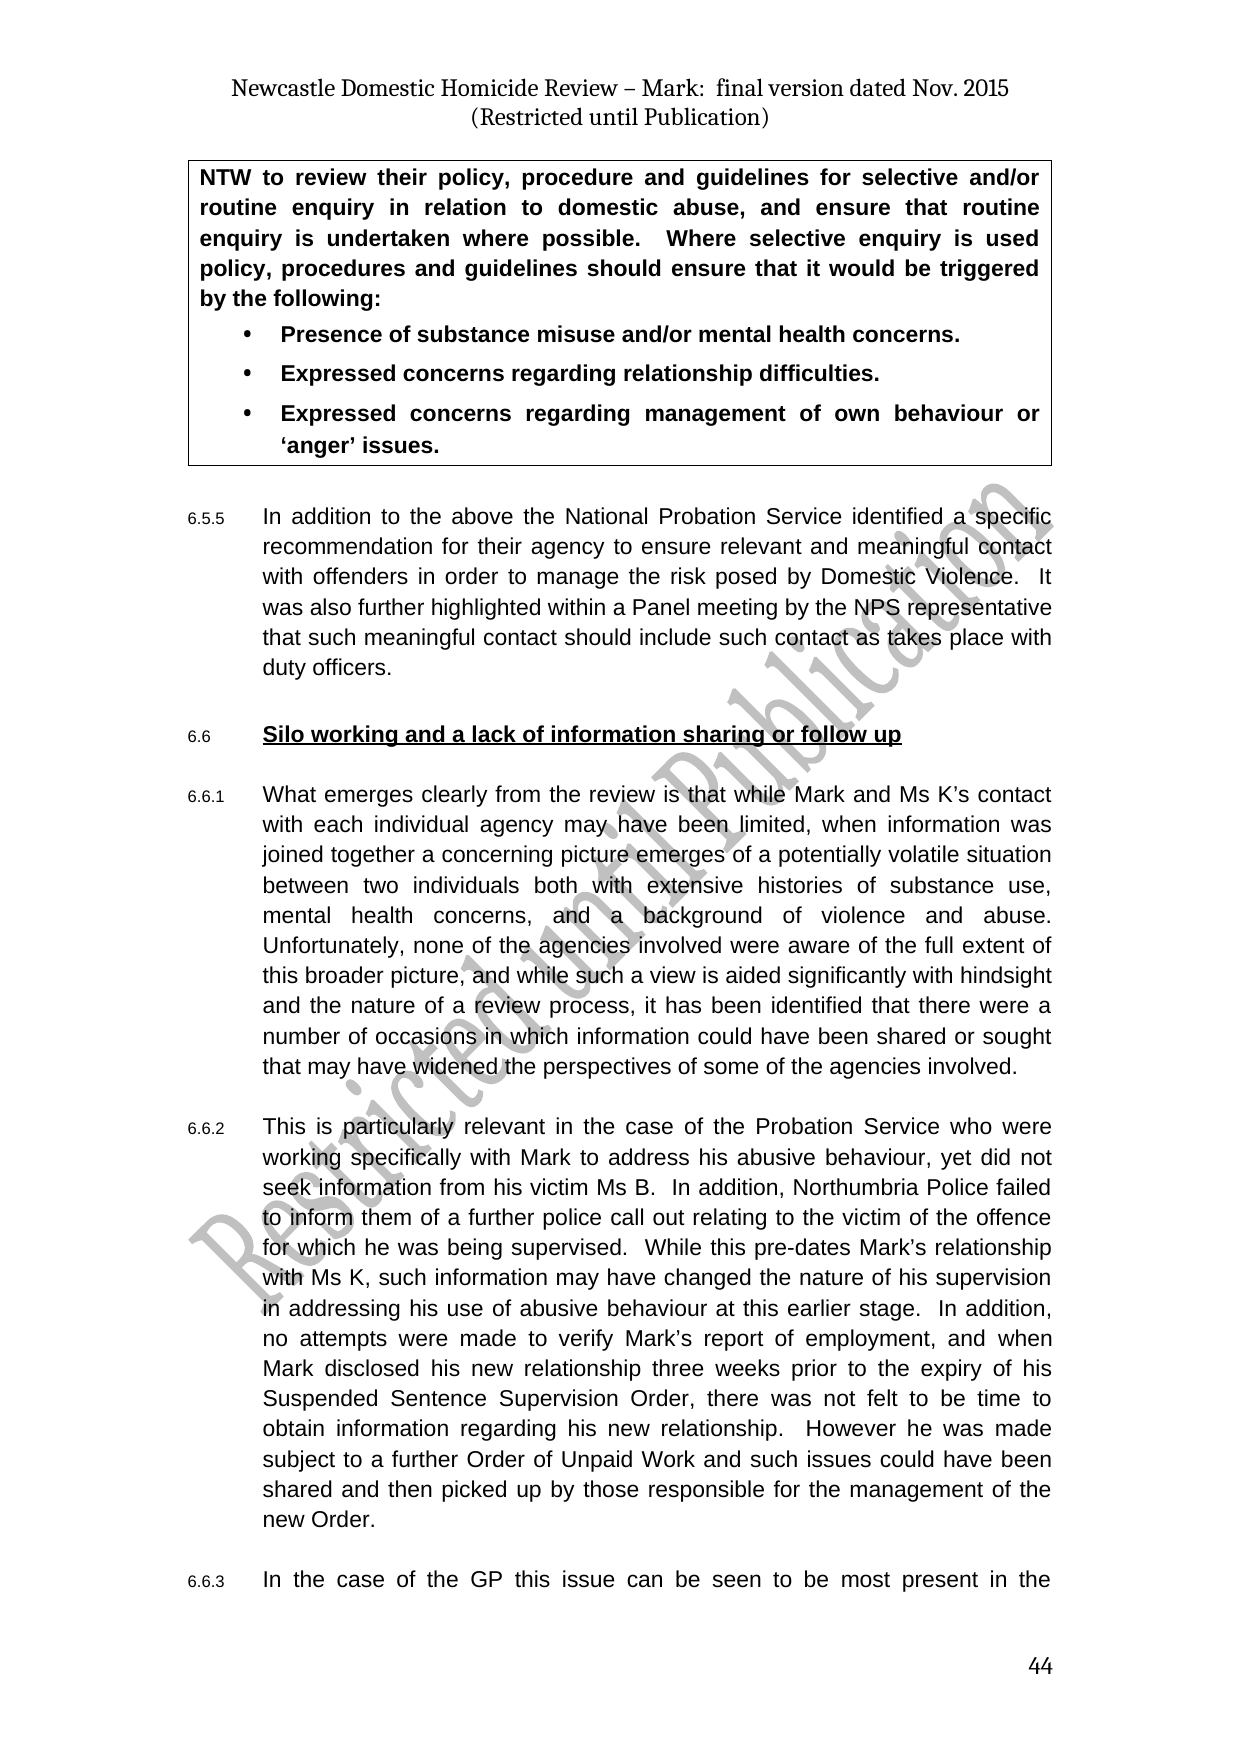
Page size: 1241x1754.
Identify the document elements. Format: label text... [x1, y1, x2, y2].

list Silo working and a lack of information sharing or follow up [187, 721, 1053, 747]
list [187, 1566, 1053, 1593]
list What emerges clearly from the review is that while Mark and Ms K’s contact with each individual agency may have been limited, when information was joined together a concerning picture emerges of a potentially volatile situation between two individuals both with extensive histories of substance use, mental health concerns, and a background of violence and abuse. Unfortunately, none of the agencies involved were aware of the full extent of this broader picture, and while such a view is aided significantly with hindsight and the nature of a review process, it has been identified that there were a number of occasions in which information could have been shared or sought that may have widened the perspectives of some of the agencies involved. [187, 781, 1053, 1079]
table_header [189, 161, 1051, 465]
list In addition to the above the National Probation Service identified a specific recommendation for their agency to ensure relevant and meaningful contact with offenders in order to manage the risk posed by Domestic Violence. It was also further highlighted within a Panel meeting by the NPS representative that such meaningful contact should include such contact as takes place with duty officers. [187, 503, 1053, 680]
list This is particularly relevant in the case of the Probation Service who were working specifically with Mark to address his abusive behaviour, yet did not seek information from his victim Ms B. In addition, Northumbria Police failed to inform them of a further police call out relating to the victim of the offence for which he was being supervised. While this pre-dates Mark’s relationship with Ms K, such information may have changed the nature of his supervision in addressing his use of abusive behaviour at this earlier stage. In addition, no attempts were made to verify Mark’s report of employment, and when Mark disclosed his new relationship three weeks prior to the expiry of his Suspended Sentence Supervision Order, there was not felt to be time to obtain information regarding his new relationship. However he was made subject to a further Order of Unpaid Work and such issues could have been shared and then picked up by those responsible for the management of the new Order. [187, 1113, 1053, 1532]
